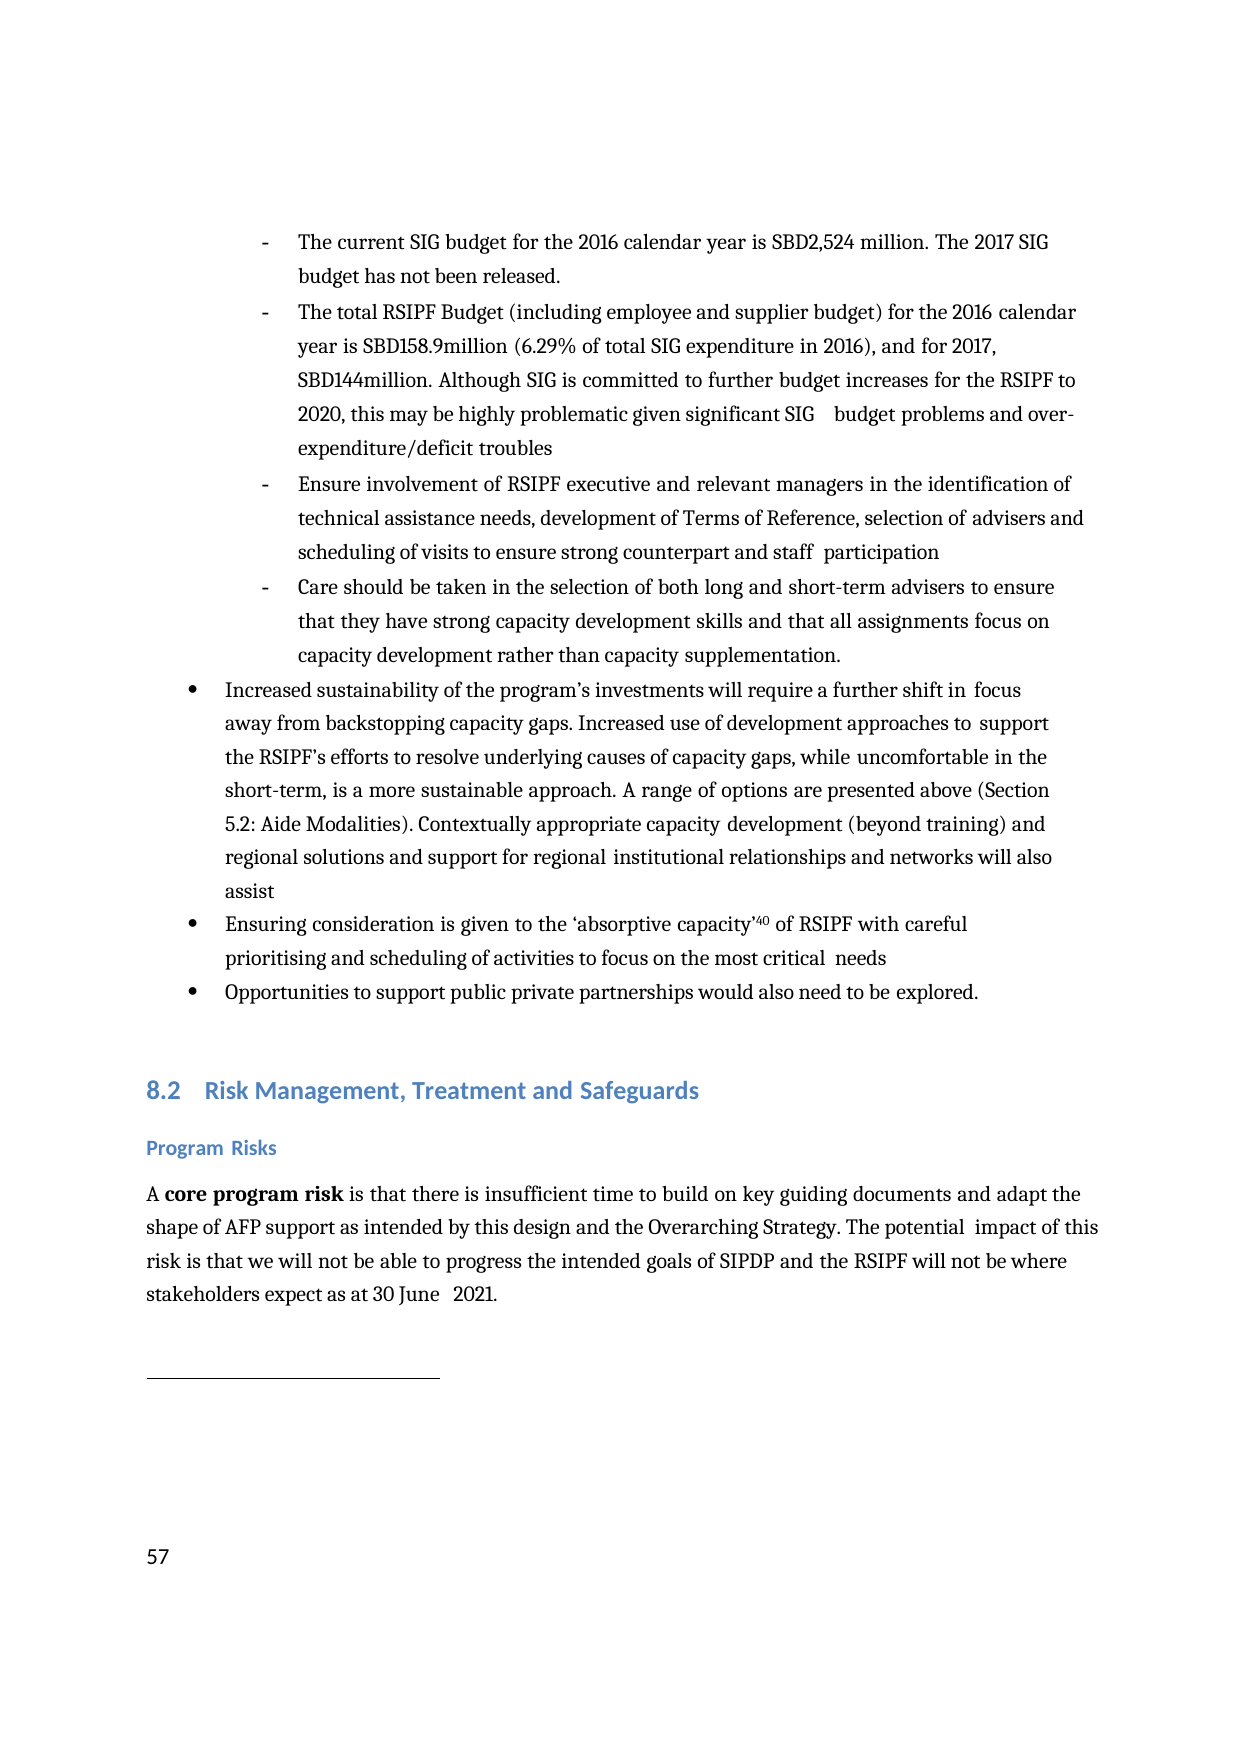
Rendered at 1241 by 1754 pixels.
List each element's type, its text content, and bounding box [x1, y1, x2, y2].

text away from backstopping capacity gaps. Increased use of development approaches to support the RSIPF’s efforts to resolve underlying causes of capacity gaps, while uncomfortable in the short-term, is a more sustainable approach. A range of options are presented above (Section 5.2: Aide Modalities). Contextually appropriate capacity development (beyond training) and regional solutions and support for regional institutional relationships and networks will also assist [225, 711, 1076, 903]
list Ensuring consideration is given to the ‘absorptive capacity’40 of RSIPF with careful prioritising and scheduling of activities to focus on the most critical needs [188, 912, 1006, 970]
list Increased sustainability of the program’s investments will require a further shift in focus [188, 677, 1069, 702]
text Program Risks [146, 1134, 1076, 1161]
list Ensure involvement of RSIPF executive and relevant managers in the identification of technical assistance needs, development of Terms of Reference, selection of advisers and scheduling of visits to ensure strong counterpart and staff participation [261, 470, 1086, 565]
list Opportunities to support public private partnerships would also need to be explored. [188, 979, 1076, 1004]
text A core program risk is that there is insufficient time to build on key guiding documents and adapt the shape of AFP support as intended by this design and the Overarching Strategy. The potential impact of this risk is that we will not be able to progress the intended goals of SIPDP and the RSIPF will not be where stakeholders expect as at 30 June 2021. [146, 1182, 1102, 1307]
subtitle Risk Management, Treatment and Safeguards [146, 1073, 1076, 1106]
list The total RSIPF Budget (including employee and supplier budget) for the 2016 calendar year is SBD158.9million (6.29% of total SIG expenditure in 2016), and for 2017, SBD144million. Although SIG is committed to further budget increases for the RSIPF to 2020, this may be highly problematic given significant SIG budget problems and over-expenditure/deficit troubles [261, 298, 1096, 461]
list The current SIG budget for the 2016 calendar year is SBD2,524 million. The 2017 SIG budget has not been released. [261, 228, 1069, 289]
list Care should be taken in the selection of both long and short-term advisers to ensure that they have strong capacity development skills and that all assignments focus on capacity development rather than capacity supplementation. [261, 573, 1096, 668]
